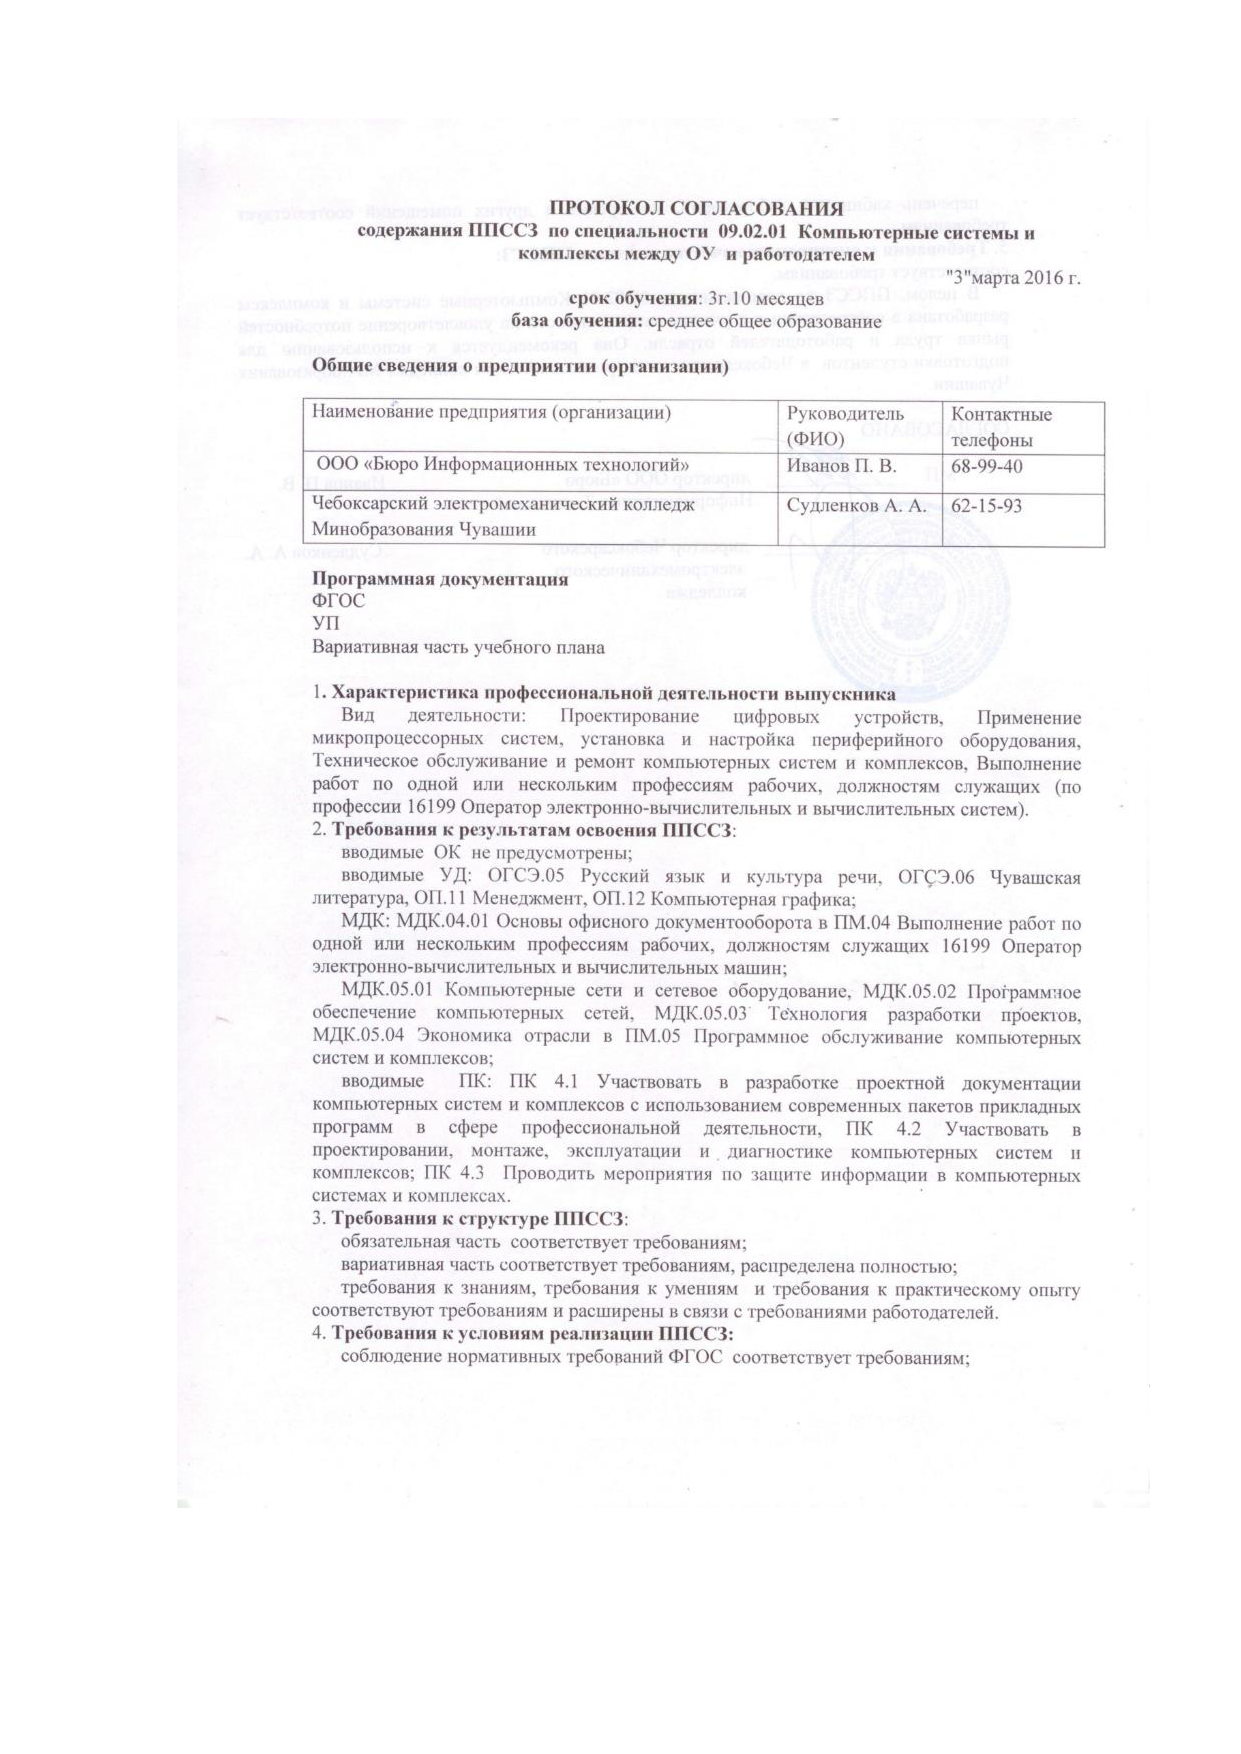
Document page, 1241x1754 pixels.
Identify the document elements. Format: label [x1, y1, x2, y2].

picture [177, 118, 1151, 1508]
